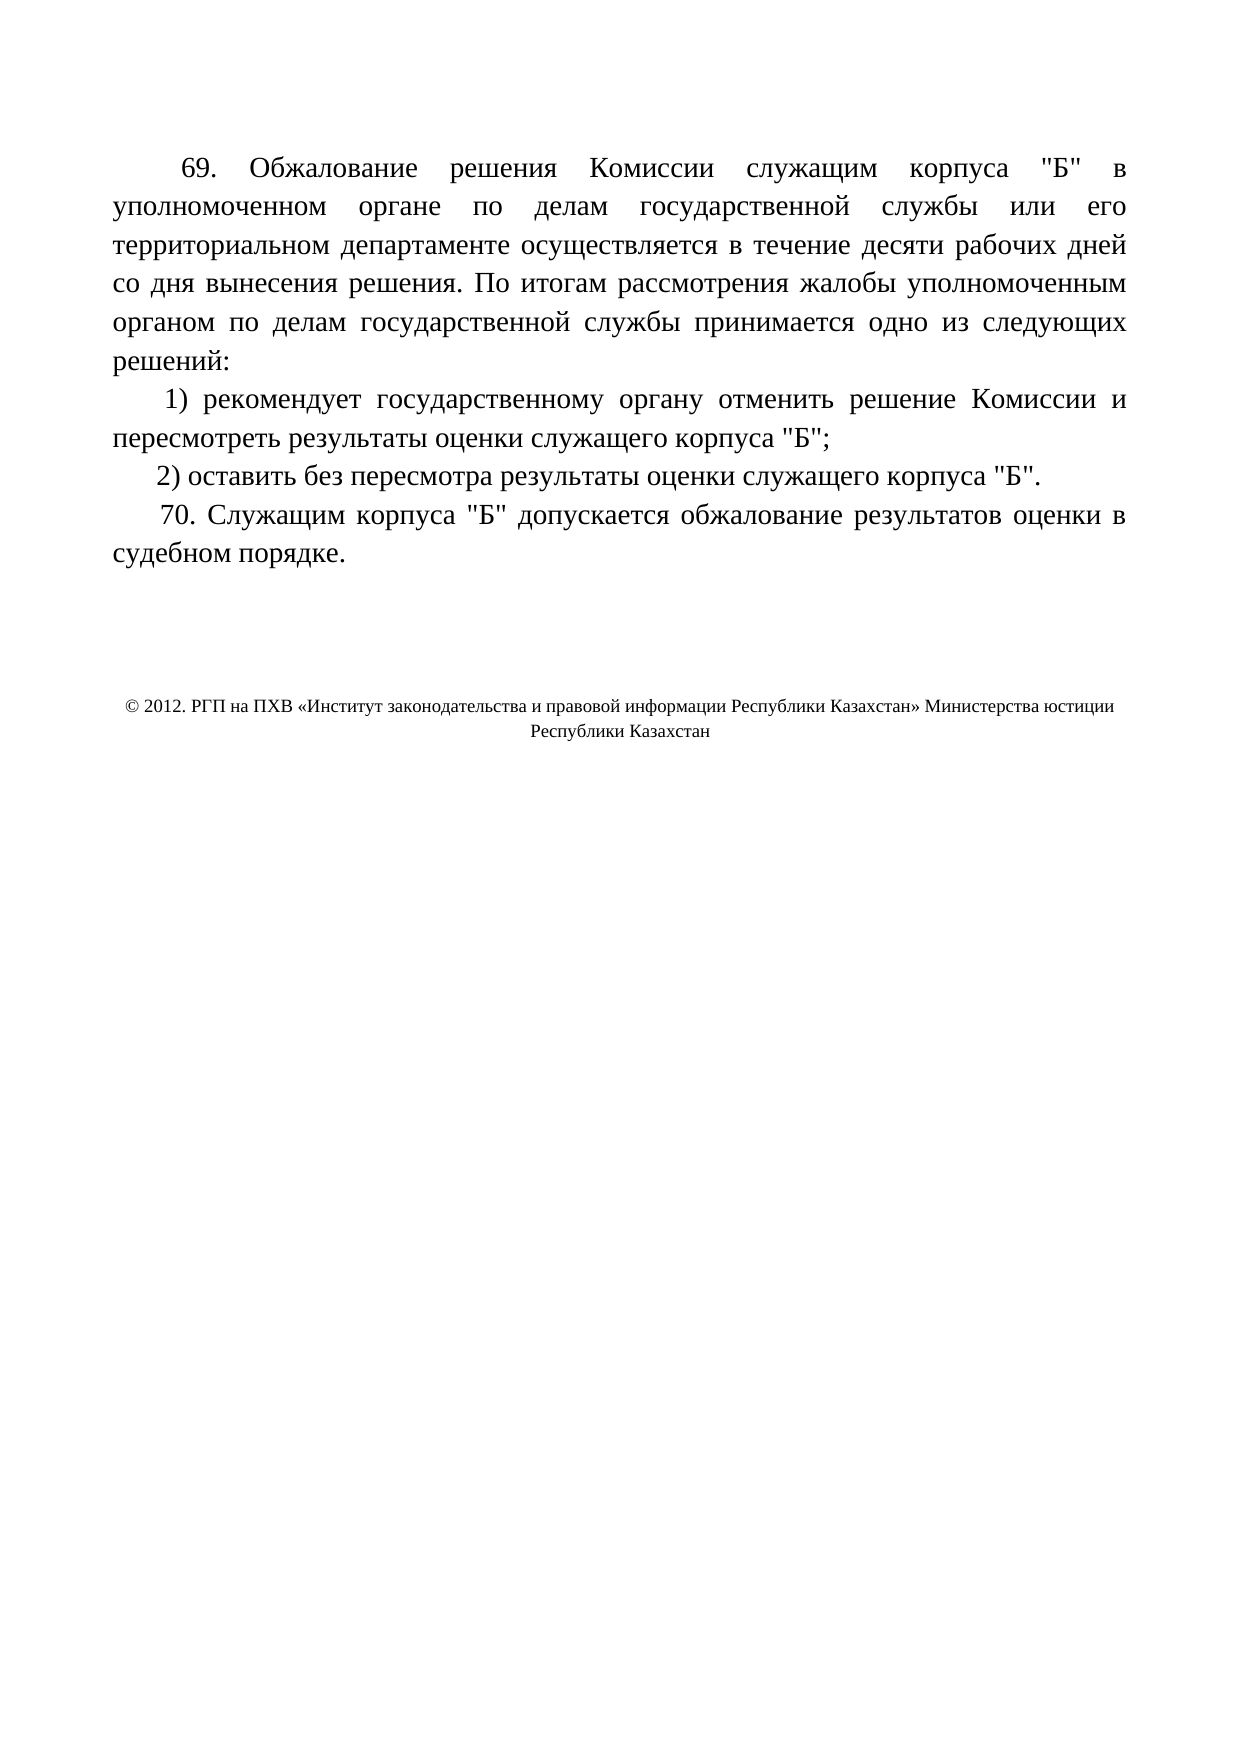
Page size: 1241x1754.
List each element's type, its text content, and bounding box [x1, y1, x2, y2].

text 2) оставить без пересмотра результаты оценки служащего корпуса "Б". [112, 458, 1128, 492]
text 69. Обжалование решения Комиссии служащим корпуса "Б" в уполномоченном органе по делам государственной службы или его территориальном департаменте осуществляется в течение десяти рабочих дней со дня вынесения решения. По итогам рассмотрения жалобы уполномоченным органом по делам государственной службы принимается одно из следующих решений: [112, 150, 1128, 376]
text © 2012. РГП на ПХВ «Институт законодательства и правовой информации Республики Казахстан» Министерства юстиции Республики Казахстан [112, 695, 1128, 741]
text 1) рекомендует государственному органу отменить решение Комиссии и пересмотреть результаты оценки служащего корпуса "Б"; [112, 381, 1128, 453]
text 70. Служащим корпуса "Б" допускается обжалование результатов оценки в судебном порядке. [112, 497, 1128, 569]
